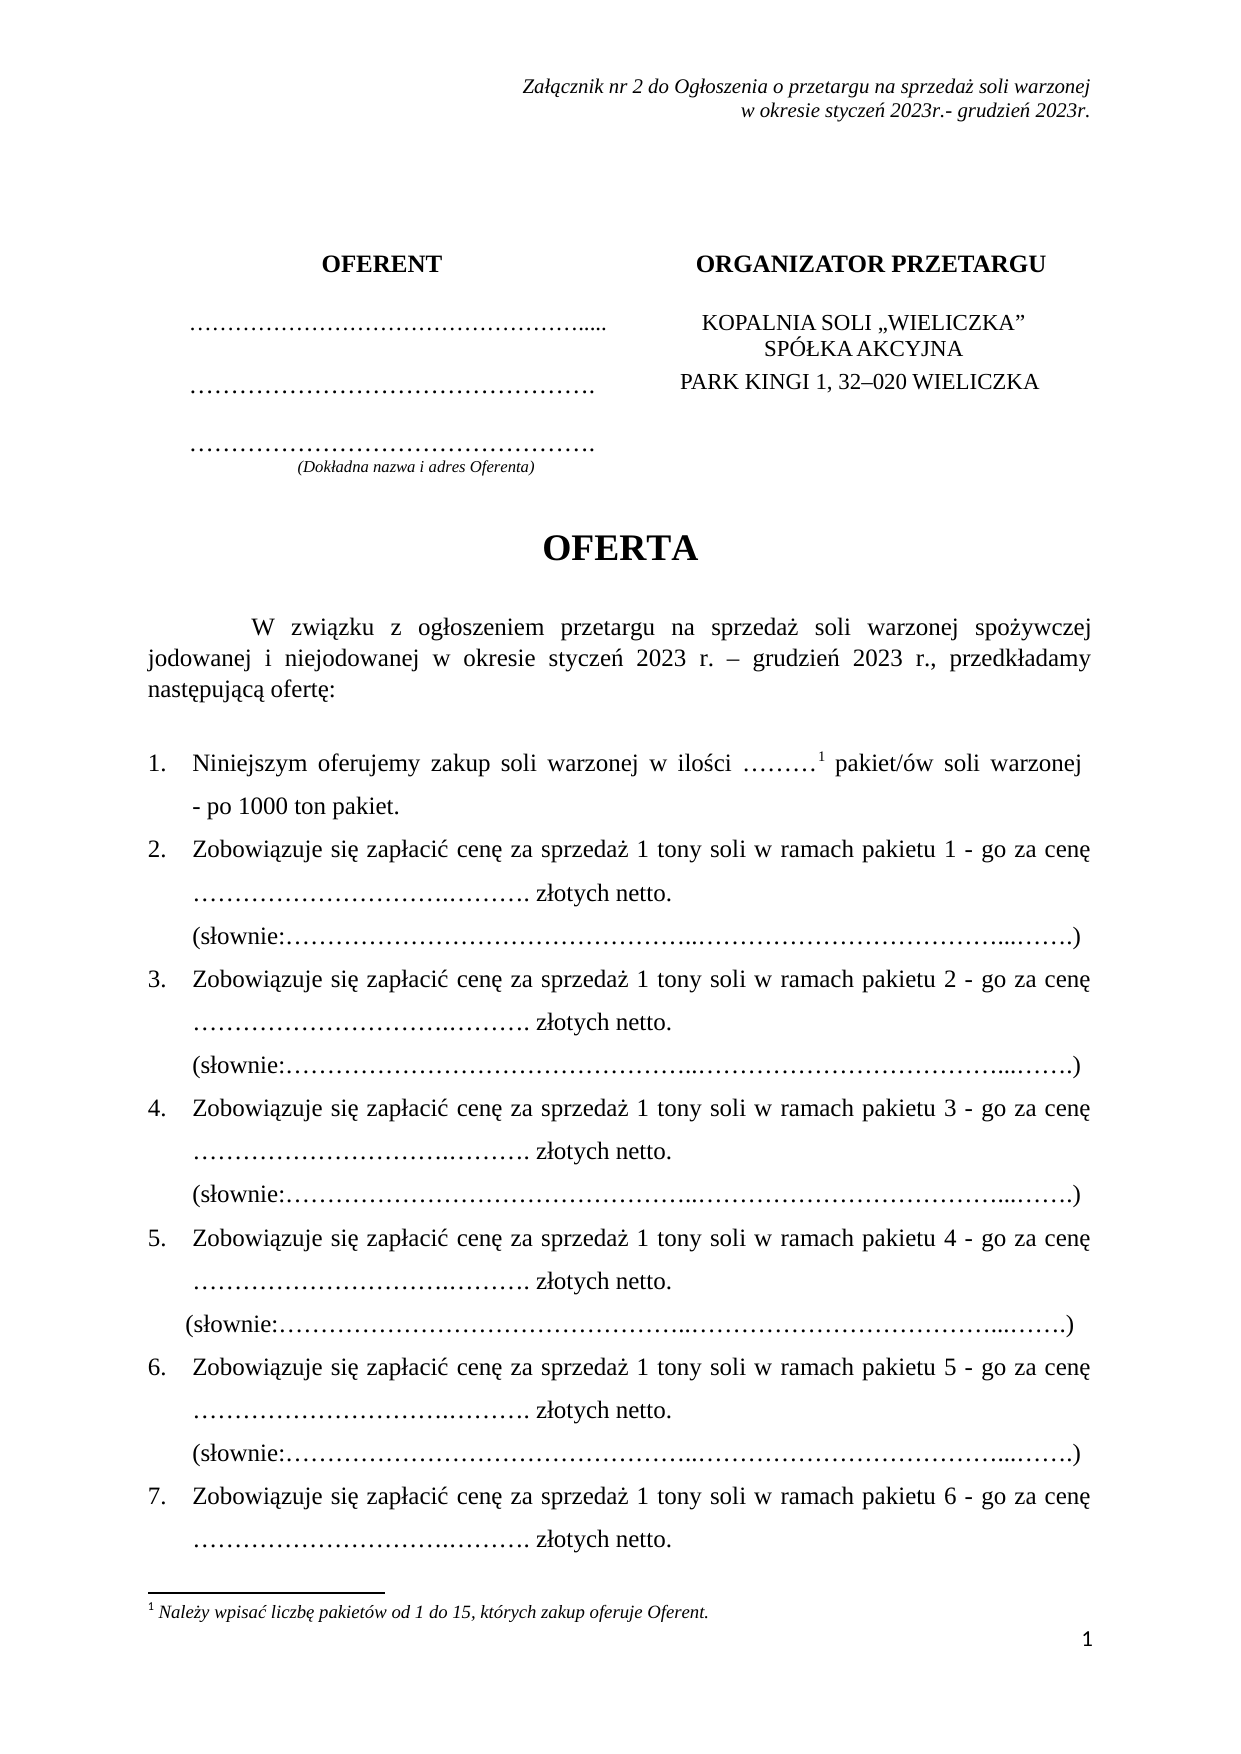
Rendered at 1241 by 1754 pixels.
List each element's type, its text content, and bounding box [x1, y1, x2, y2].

list Niniejszym oferujemy zakup soli warzonej w ilości ……… pakiet/ów soli warzonej - po 1000 ton pakiet. [148, 748, 1093, 820]
text W związku z ogłoszeniem przetargu na sprzedaż soli warzonej spożywczej jodowanej i niejodowanej w okresie styczeń 2023 r. – grudzień 2023 r., przedkładamy następującą ofertę: [148, 612, 1093, 702]
text (słownie:…………………………………………..………………………………...…….) [185, 1309, 1093, 1338]
text (słownie:…………………………………………..………………………………...…….) [148, 921, 1093, 949]
text (słownie:…………………………………………..………………………………...…….) [192, 1179, 1093, 1208]
list Zobowiązuje się zapłacić cenę za sprzedaż 1 tony soli w ramach pakietu 4 - go za cenę ………………………….………. złotych netto. [148, 1223, 1093, 1294]
text 7. Zobowiązuje się zapłacić cenę za sprzedaż 1 tony soli w ramach pakietu 6 - go za cenę ………………………….………. złotych netto. [148, 1481, 1093, 1553]
table_cell ……………………………………………..... …………………………………………. …………………………………………. (Dokładna nazwa i adres Oferenta) [148, 284, 627, 482]
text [148, 1438, 1093, 1467]
text (słownie:…………………………………………..………………………………...…….) [148, 1050, 1093, 1079]
table_cell KOPALNIA SOLI „WIELICZKA” SPÓŁKA AKCYJNA PARK KINGI 1, 32–020 WIELICZKA [627, 284, 1093, 482]
list Zobowiązuje się zapłacić cenę za sprzedaż 1 tony soli w ramach pakietu 3 - go za cenę ………………………….………. złotych netto. [148, 1093, 1093, 1165]
list Zobowiązuje się zapłacić cenę za sprzedaż 1 tony soli w ramach pakietu 5 - go za cenę ………………………….………. złotych netto. [148, 1352, 1093, 1424]
table_header ORGANIZATOR PRZETARGU [627, 224, 1093, 284]
list Zobowiązuje się zapłacić cenę za sprzedaż 1 tony soli w ramach pakietu 1 - go za cenę ………………………….………. złotych netto. [148, 834, 1093, 906]
text OFERTA [148, 525, 1093, 568]
list Zobowiązuje się zapłacić cenę za sprzedaż 1 tony soli w ramach pakietu 2 - go za cenę ………………………….………. złotych netto. [148, 964, 1093, 1036]
table_header OFERENT [148, 224, 627, 284]
